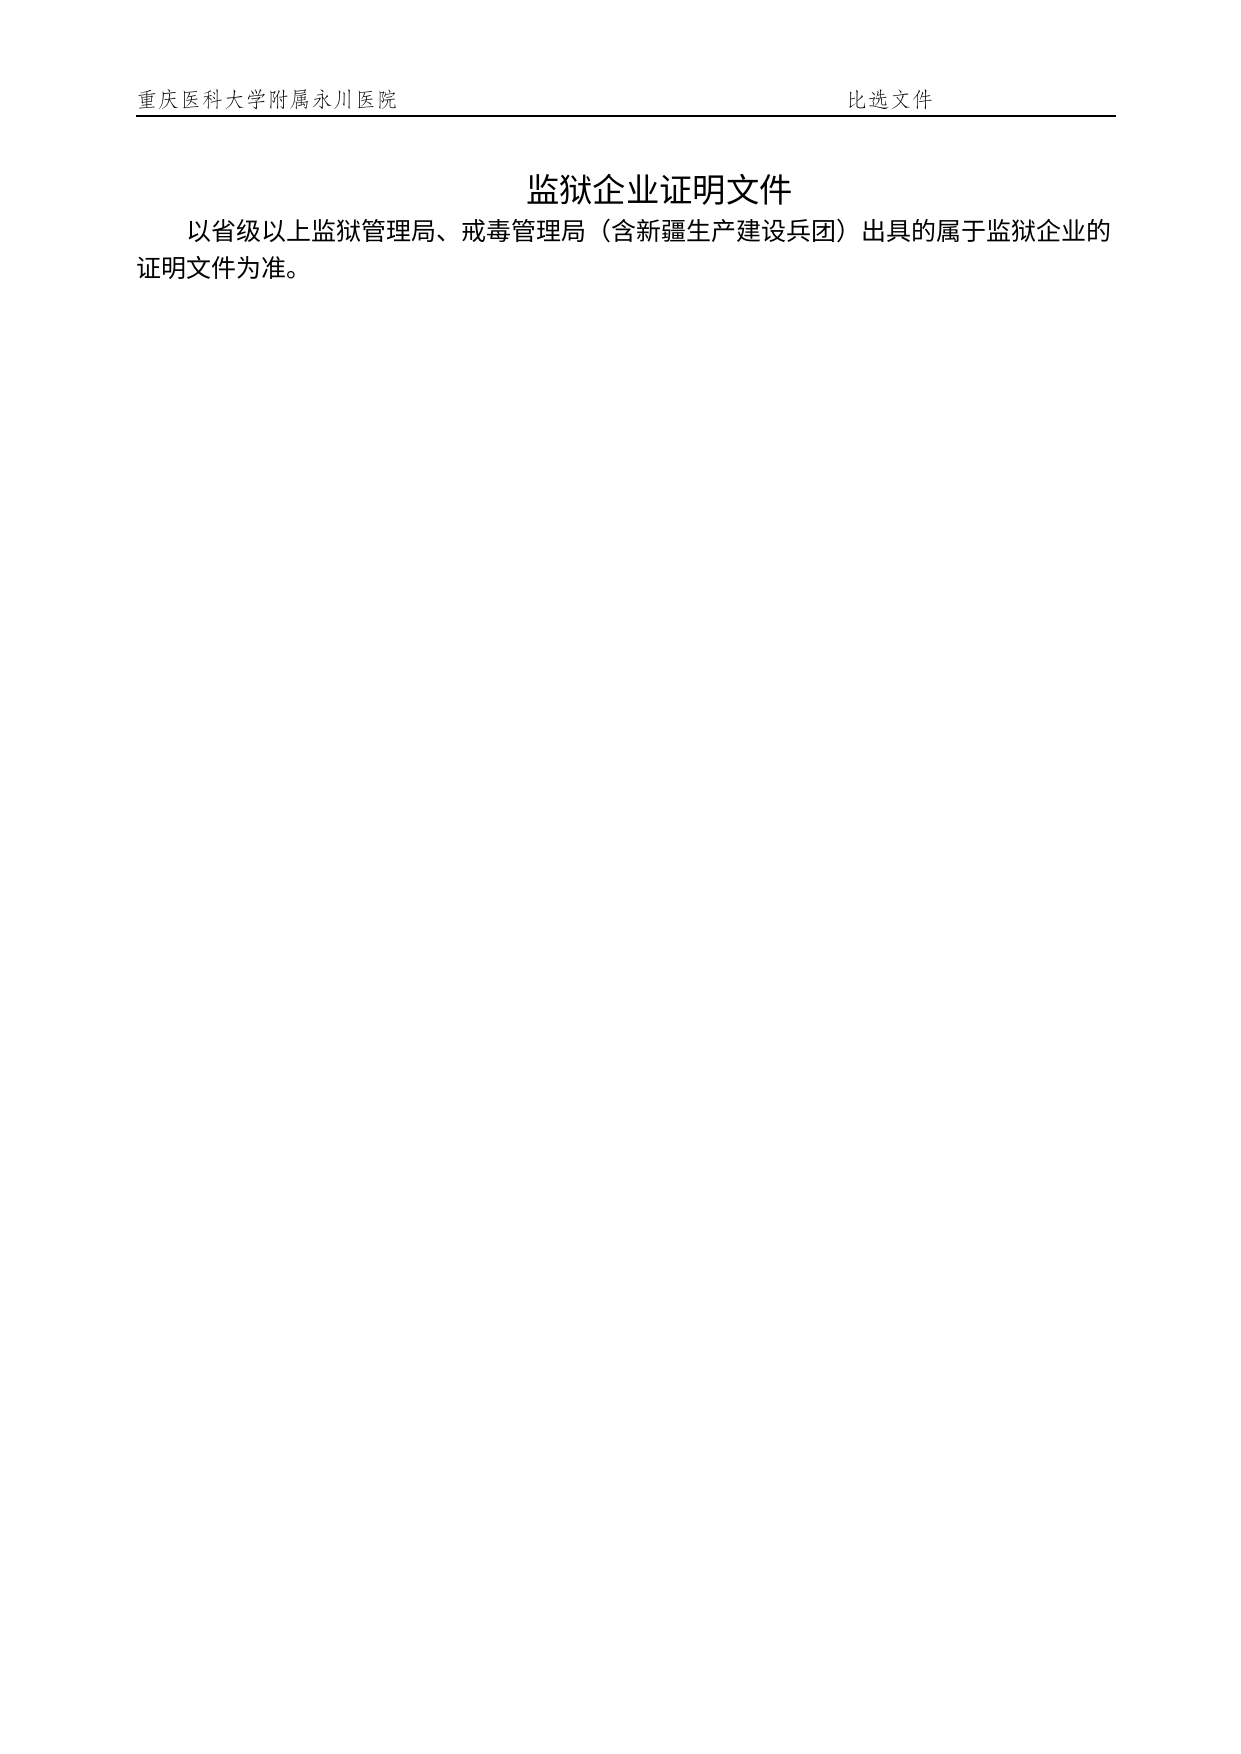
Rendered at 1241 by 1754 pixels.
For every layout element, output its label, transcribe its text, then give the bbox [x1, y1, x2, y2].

text 以省级以上监狱管理局、戒毒管理局（含新疆生产建设兵团）出具的属于监狱企业的证明文件为准。 [136, 212, 1116, 284]
text 监狱企业证明文件 [136, 163, 1116, 212]
